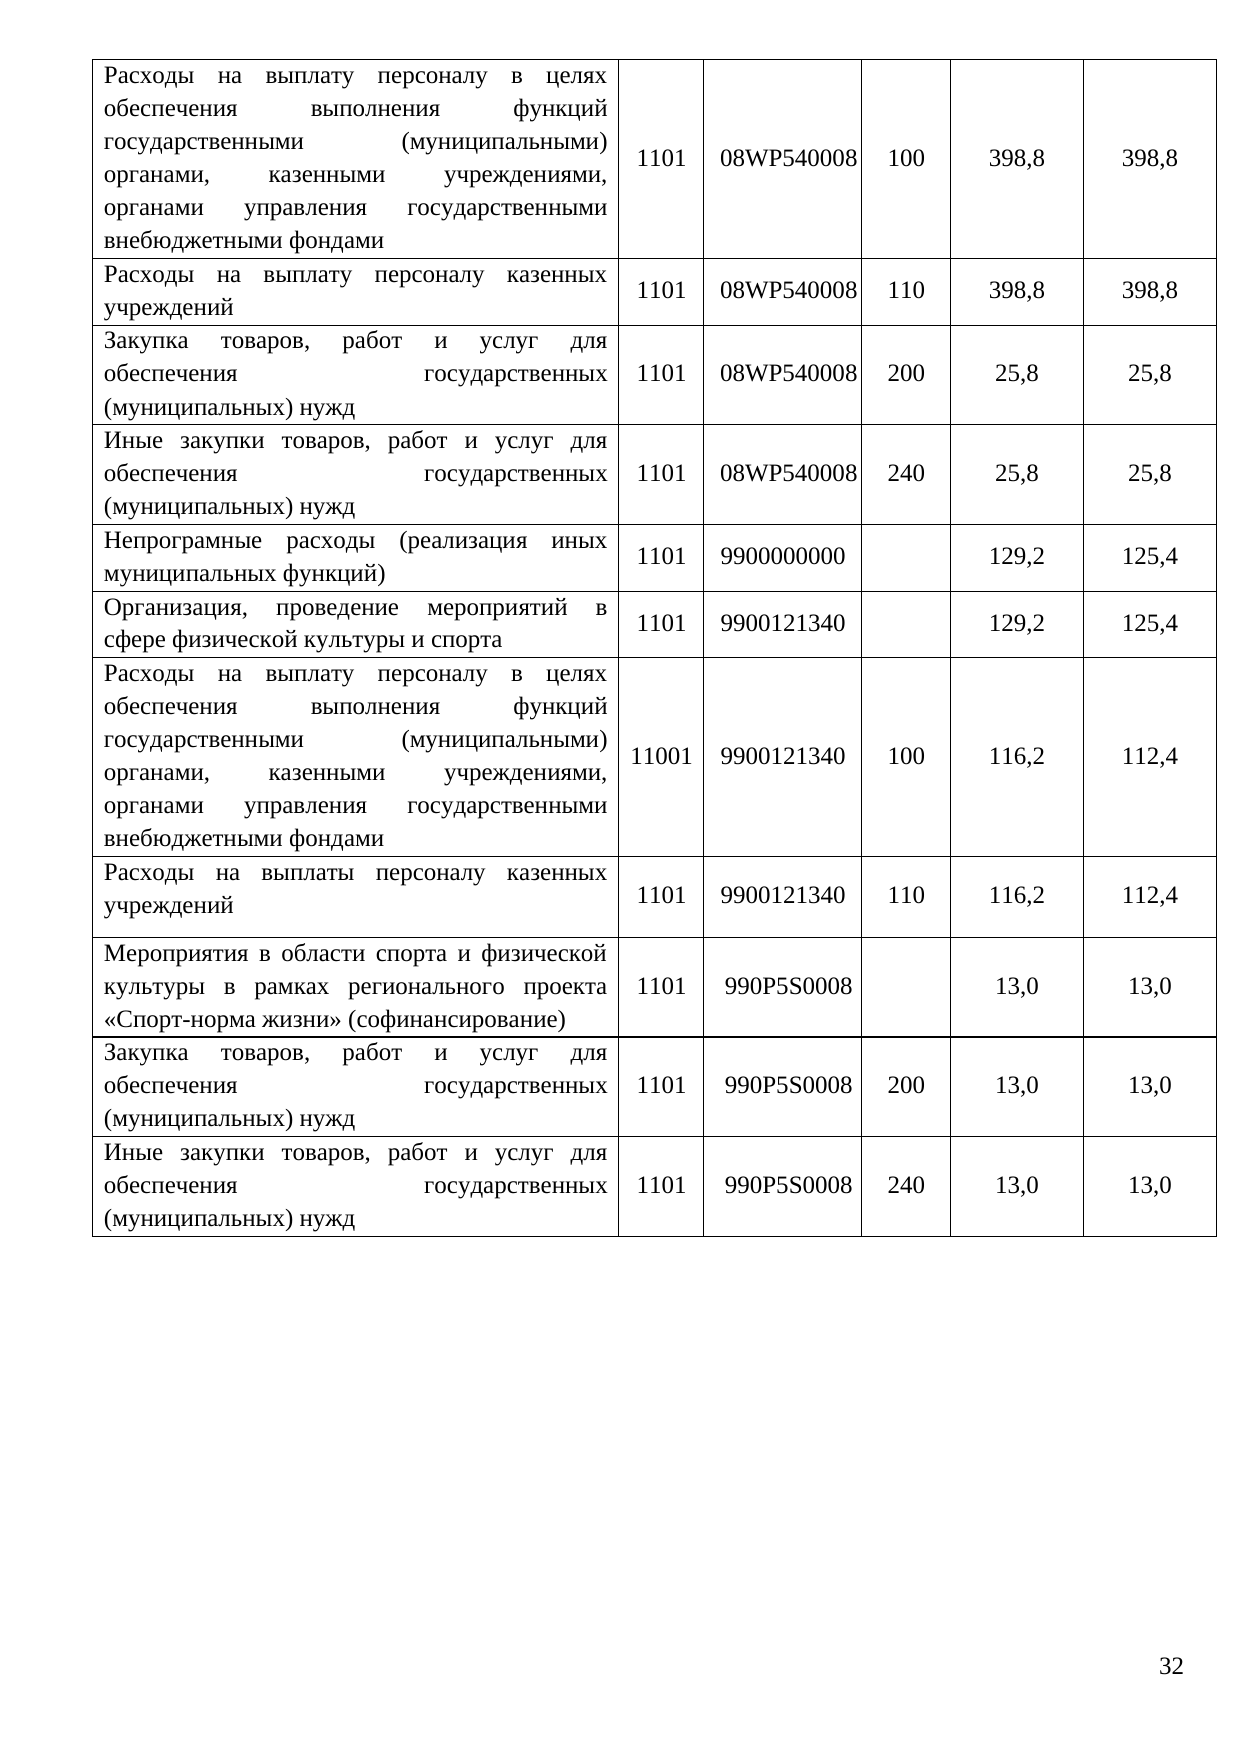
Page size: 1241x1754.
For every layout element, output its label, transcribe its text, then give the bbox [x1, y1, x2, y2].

table_cell 112,4 [1084, 857, 1216, 937]
table_cell 13,0 [951, 1137, 1083, 1236]
table_cell 1101 [619, 259, 703, 324]
table_cell 9900121340 [704, 857, 861, 937]
table_cell 08WР540008 [704, 425, 861, 524]
table_cell Закупка товаров, работ и услуг для обеспечения государственных (муниципальных) нужд [93, 326, 618, 424]
table_cell 112,4 [1084, 658, 1216, 856]
table_cell 398,8 [951, 60, 1083, 258]
table_cell 116,2 [951, 658, 1083, 856]
table_cell 129,2 [951, 592, 1083, 657]
table_cell 08WР540008 [704, 259, 861, 324]
table_cell 25,8 [951, 425, 1083, 524]
table_cell 9900121340 [704, 592, 861, 657]
table_cell 13,0 [951, 938, 1083, 1036]
table_cell Закупка товаров, работ и услуг для обеспечения государственных (муниципальных) нужд [93, 1038, 618, 1136]
table_cell 1101 [619, 525, 703, 591]
table_cell 13,0 [951, 1038, 1083, 1136]
table_cell Расходы на выплаты персоналу казенных учреждений [93, 857, 618, 937]
table_cell [862, 592, 950, 657]
table_cell 9900000000 [704, 525, 861, 591]
table_cell 13,0 [1084, 938, 1216, 1036]
table_cell 1101 [619, 592, 703, 657]
table_cell Иные закупки товаров, работ и услуг для обеспечения государственных (муниципальных) нужд [93, 1137, 618, 1236]
table_cell 110 [862, 857, 950, 937]
table_cell 100 [862, 658, 950, 856]
table_cell Мероприятия в области спорта и физической культуры в рамках регионального проекта «Спорт-норма жизни» (софинансирование) [93, 938, 618, 1036]
table_cell Расходы на выплату персоналу в целях обеспечения выполнения функций государственными (муниципальными) органами, казенными учреждениями, органами управления государственными внебюджетными фондами [93, 60, 618, 258]
table_cell 11001 [619, 658, 703, 856]
table_cell 25,8 [951, 326, 1083, 424]
table_cell 9900121340 [704, 658, 861, 856]
table_cell 1101 [619, 1038, 703, 1136]
table_cell 398,8 [1084, 60, 1216, 258]
table_cell 25,8 [1084, 326, 1216, 424]
table_cell 1101 [619, 425, 703, 524]
table_cell Иные закупки товаров, работ и услуг для обеспечения государственных (муниципальных) нужд [93, 425, 618, 524]
table_cell 100 [862, 60, 950, 258]
table_cell Организация, проведение мероприятий в сфере физической культуры и спорта [93, 592, 618, 657]
table_cell 116,2 [951, 857, 1083, 937]
table_cell 110 [862, 259, 950, 324]
table_cell [862, 938, 950, 1036]
table_cell 13,0 [1084, 1038, 1216, 1136]
table_cell 08WР540008 [704, 326, 861, 424]
table_cell Расходы на выплату персоналу казенных учреждений [93, 259, 618, 324]
table_cell 1101 [619, 857, 703, 937]
table_cell 990Р5S0008 [704, 938, 861, 1036]
table_cell 398,8 [951, 259, 1083, 324]
table_cell 1101 [619, 326, 703, 424]
table_cell 125,4 [1084, 525, 1216, 591]
table_cell 08WР540008 [704, 60, 861, 258]
table_cell Непрограмные расходы (реализация иных муниципальных функций) [93, 525, 618, 591]
table_cell 240 [862, 1137, 950, 1236]
table_cell 240 [862, 425, 950, 524]
table_cell 25,8 [1084, 425, 1216, 524]
table_cell 125,4 [1084, 592, 1216, 657]
table_cell 129,2 [951, 525, 1083, 591]
table_cell 990Р5S0008 [704, 1137, 861, 1236]
table_cell 1101 [619, 938, 703, 1036]
table_cell 200 [862, 326, 950, 424]
table_cell Расходы на выплату персоналу в целях обеспечения выполнения функций государственными (муниципальными) органами, казенными учреждениями, органами управления государственными внебюджетными фондами [93, 658, 618, 856]
table_cell 200 [862, 1038, 950, 1136]
table_cell 398,8 [1084, 259, 1216, 324]
table_cell 990Р5S0008 [704, 1038, 861, 1136]
table_cell 1101 [619, 1137, 703, 1236]
table_cell 13,0 [1084, 1137, 1216, 1236]
table_cell [862, 525, 950, 591]
table_cell 1101 [619, 60, 703, 258]
